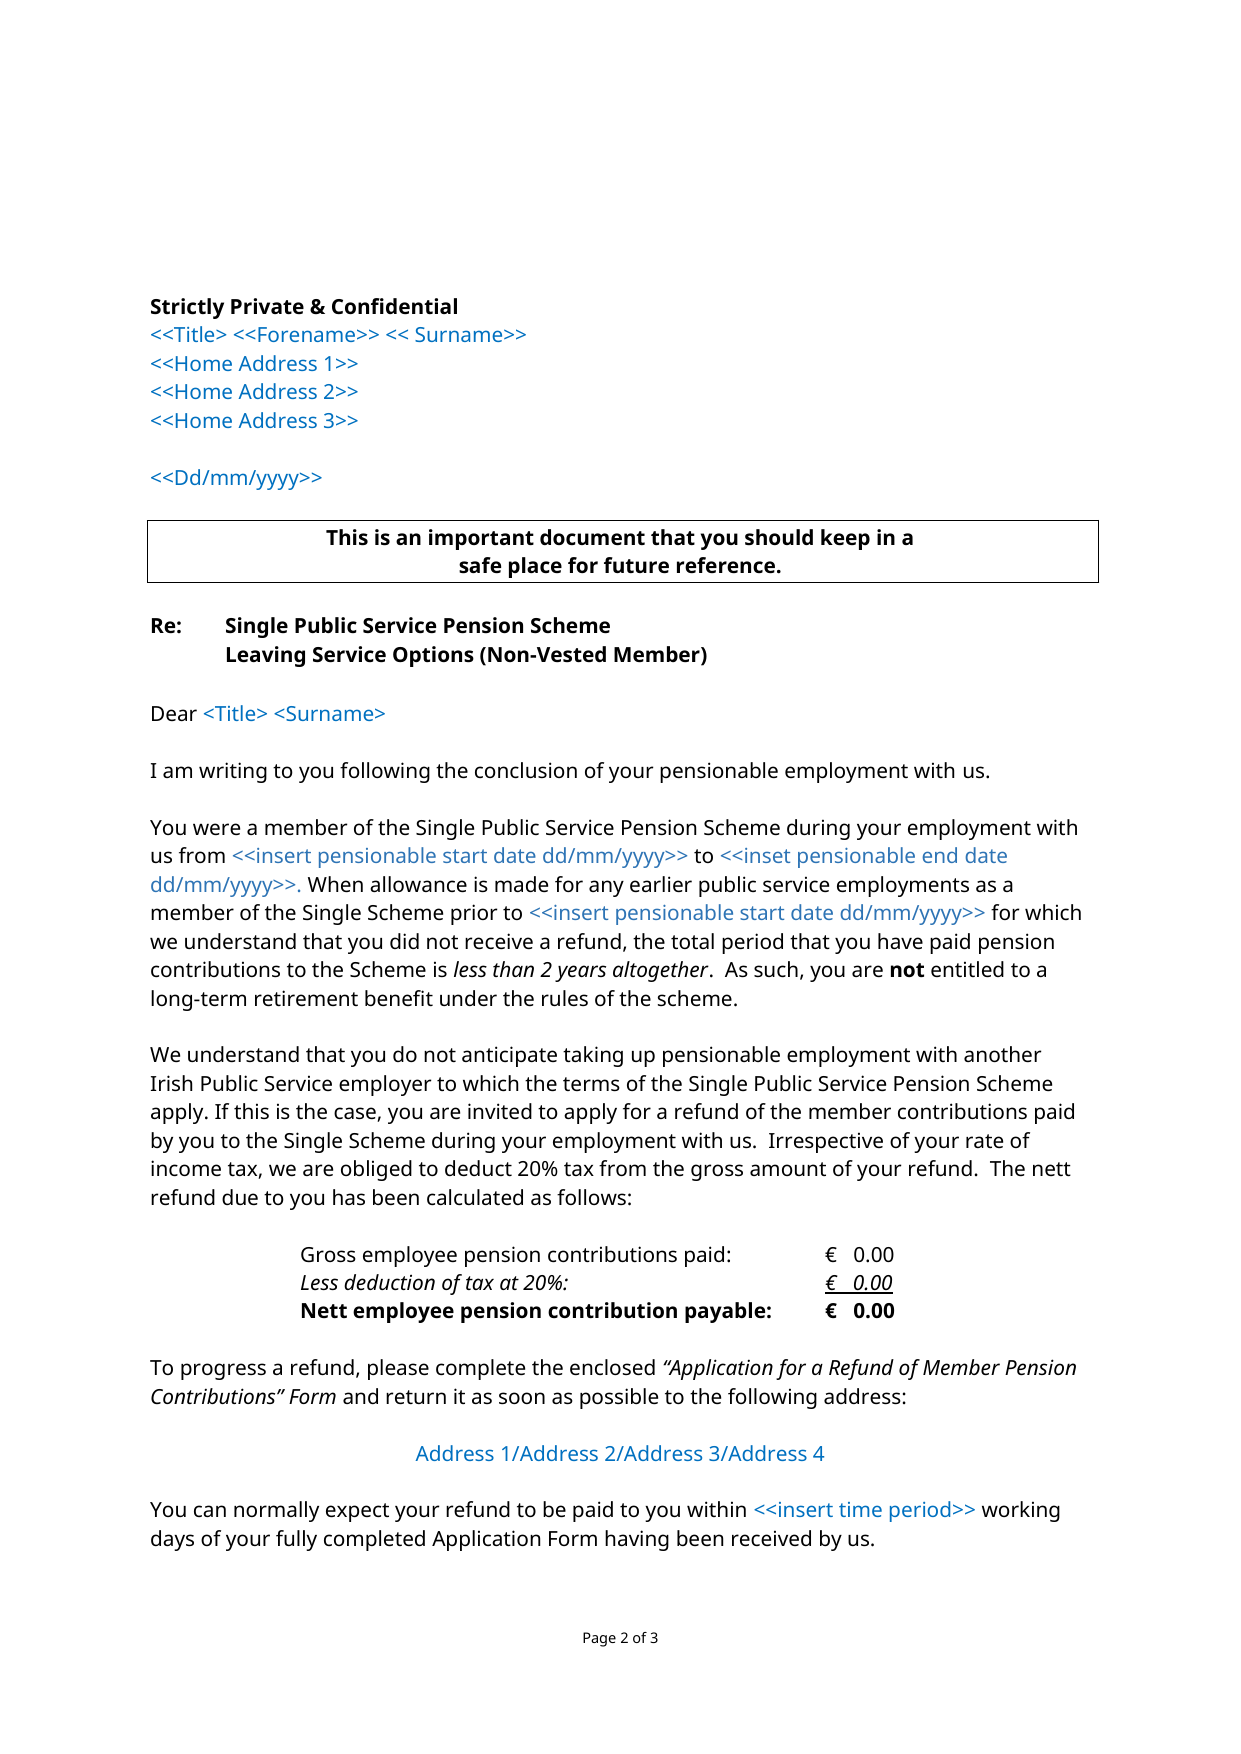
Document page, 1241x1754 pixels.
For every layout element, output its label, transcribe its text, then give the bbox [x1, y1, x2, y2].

text <<Title> <<Forename>> << Surname>> [150, 321, 1090, 349]
text <<Dd/mm/yyyy>> [150, 463, 1090, 491]
text We understand that you do not anticipate taking up pensionable employment with another Irish Public Service employer to which the terms of the Single Public Service Pension Scheme apply. If this is the case, you are invited to apply for a refund of the member contributions paid by you to the Single Scheme during your employment with us. Irrespective of your rate of income tax, we are obliged to deduct 20% tax from the gross amount of your refund. The nett refund due to you has been calculated as follows: [150, 1041, 1090, 1211]
text Dear <Title> <Surname> [150, 699, 1090, 728]
text Address 1/Address 2/Address 3/Address 4 [150, 1439, 1090, 1467]
text This is an important document that you should keep in a [148, 521, 1098, 548]
text You were a member of the Single Public Service Pension Scheme during your employment with us from <<insert pensionable start date dd/mm/yyyy>> to <<inset pensionable end date dd/mm/yyyy>>. When allowance is made for any earlier public service employments as a member of the Single Scheme prior to <<insert pensionable start date dd/mm/yyyy>> for which we understand that you did not receive a refund, the total period that you have paid pension contributions to the Scheme is less than 2 years altogether. As such, you are not entitled to a long-term retirement benefit under the rules of the scheme. [150, 813, 1090, 1012]
text safe place for future reference. [148, 548, 1098, 582]
text Gross employee pension contributions paid: € 0.00 [300, 1240, 1090, 1268]
text Leaving Service Options (Non-Vested Member) [150, 640, 1090, 699]
text I am writing to you following the conclusion of your pensionable employment with us. [150, 756, 1090, 785]
text Nett employee pension contribution payable: € 0.00 [300, 1297, 1090, 1325]
text <<Home Address 1>> [150, 349, 1090, 377]
text Re: Single Public Service Pension Scheme [150, 611, 1090, 640]
text <<Home Address 3>> [150, 406, 1090, 434]
text Strictly Private & Confidential [150, 292, 1090, 321]
text You can normally expect your refund to be paid to you within <<insert time period>> working days of your fully completed Application Form having been received by us. [150, 1496, 1090, 1552]
text To progress a refund, please complete the enclosed “Application for a Refund of Member Pension Contributions” Form and return it as soon as possible to the following address: [150, 1353, 1090, 1410]
text Less deduction of tax at 20%: € 0.00 [300, 1268, 1090, 1297]
text <<Home Address 2>> [150, 377, 1090, 406]
